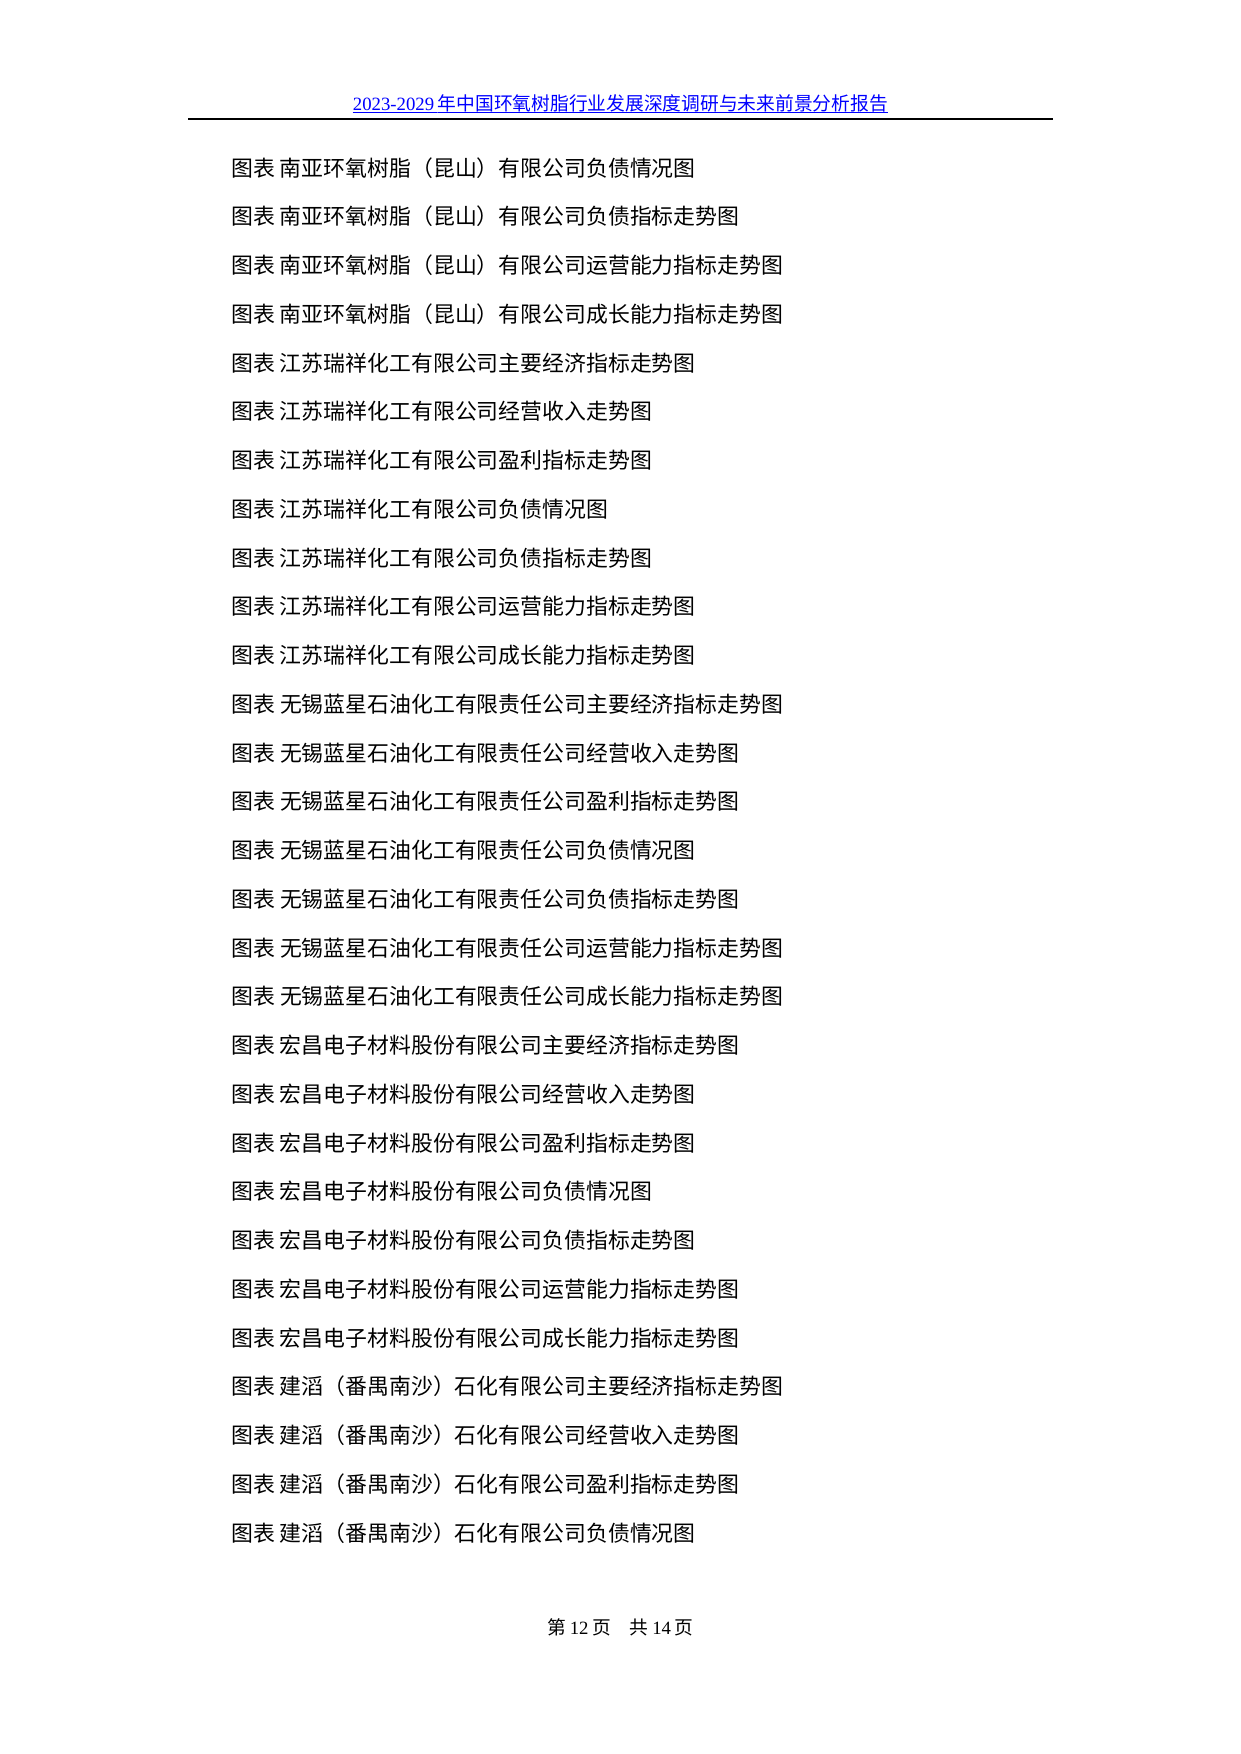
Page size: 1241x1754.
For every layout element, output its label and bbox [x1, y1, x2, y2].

text [187, 150, 1053, 1548]
